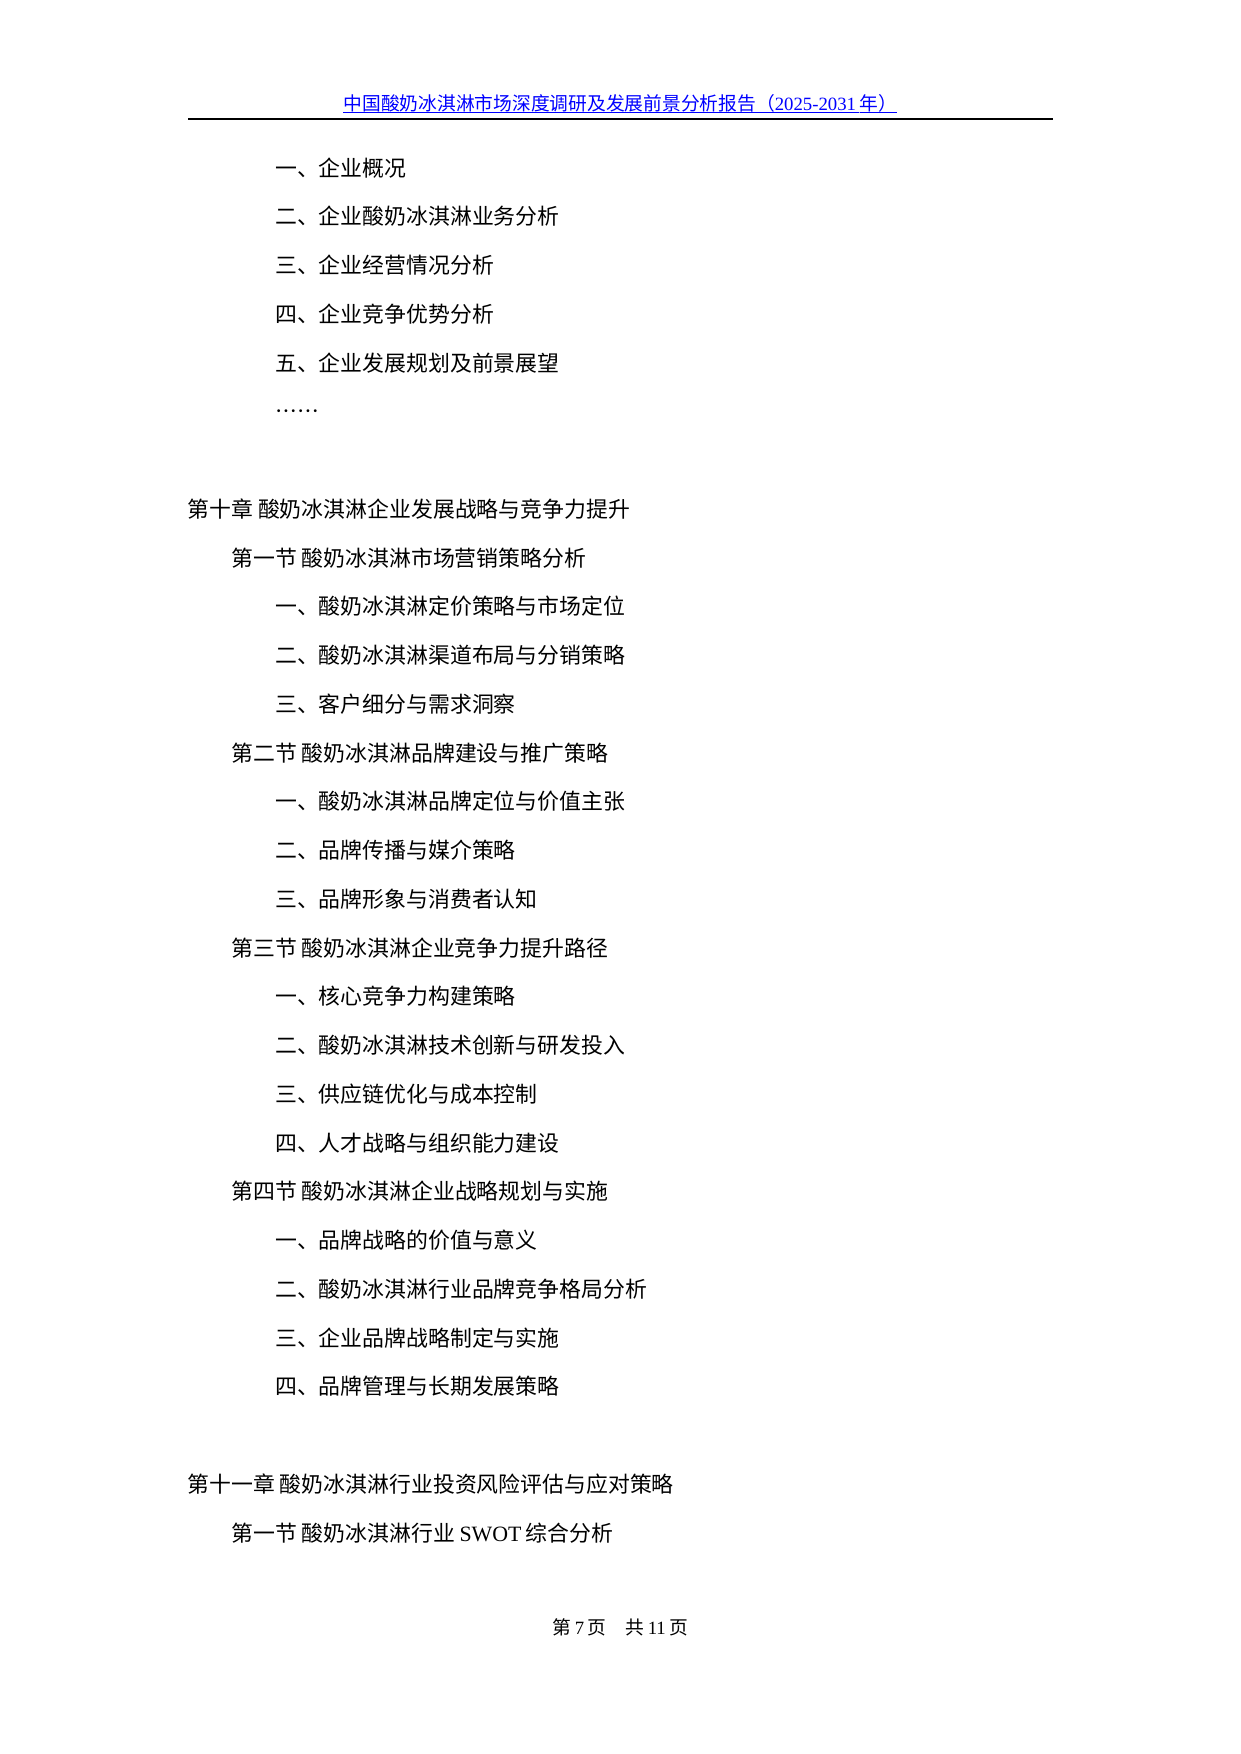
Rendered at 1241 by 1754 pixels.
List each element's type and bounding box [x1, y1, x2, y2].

text [187, 150, 1053, 1548]
